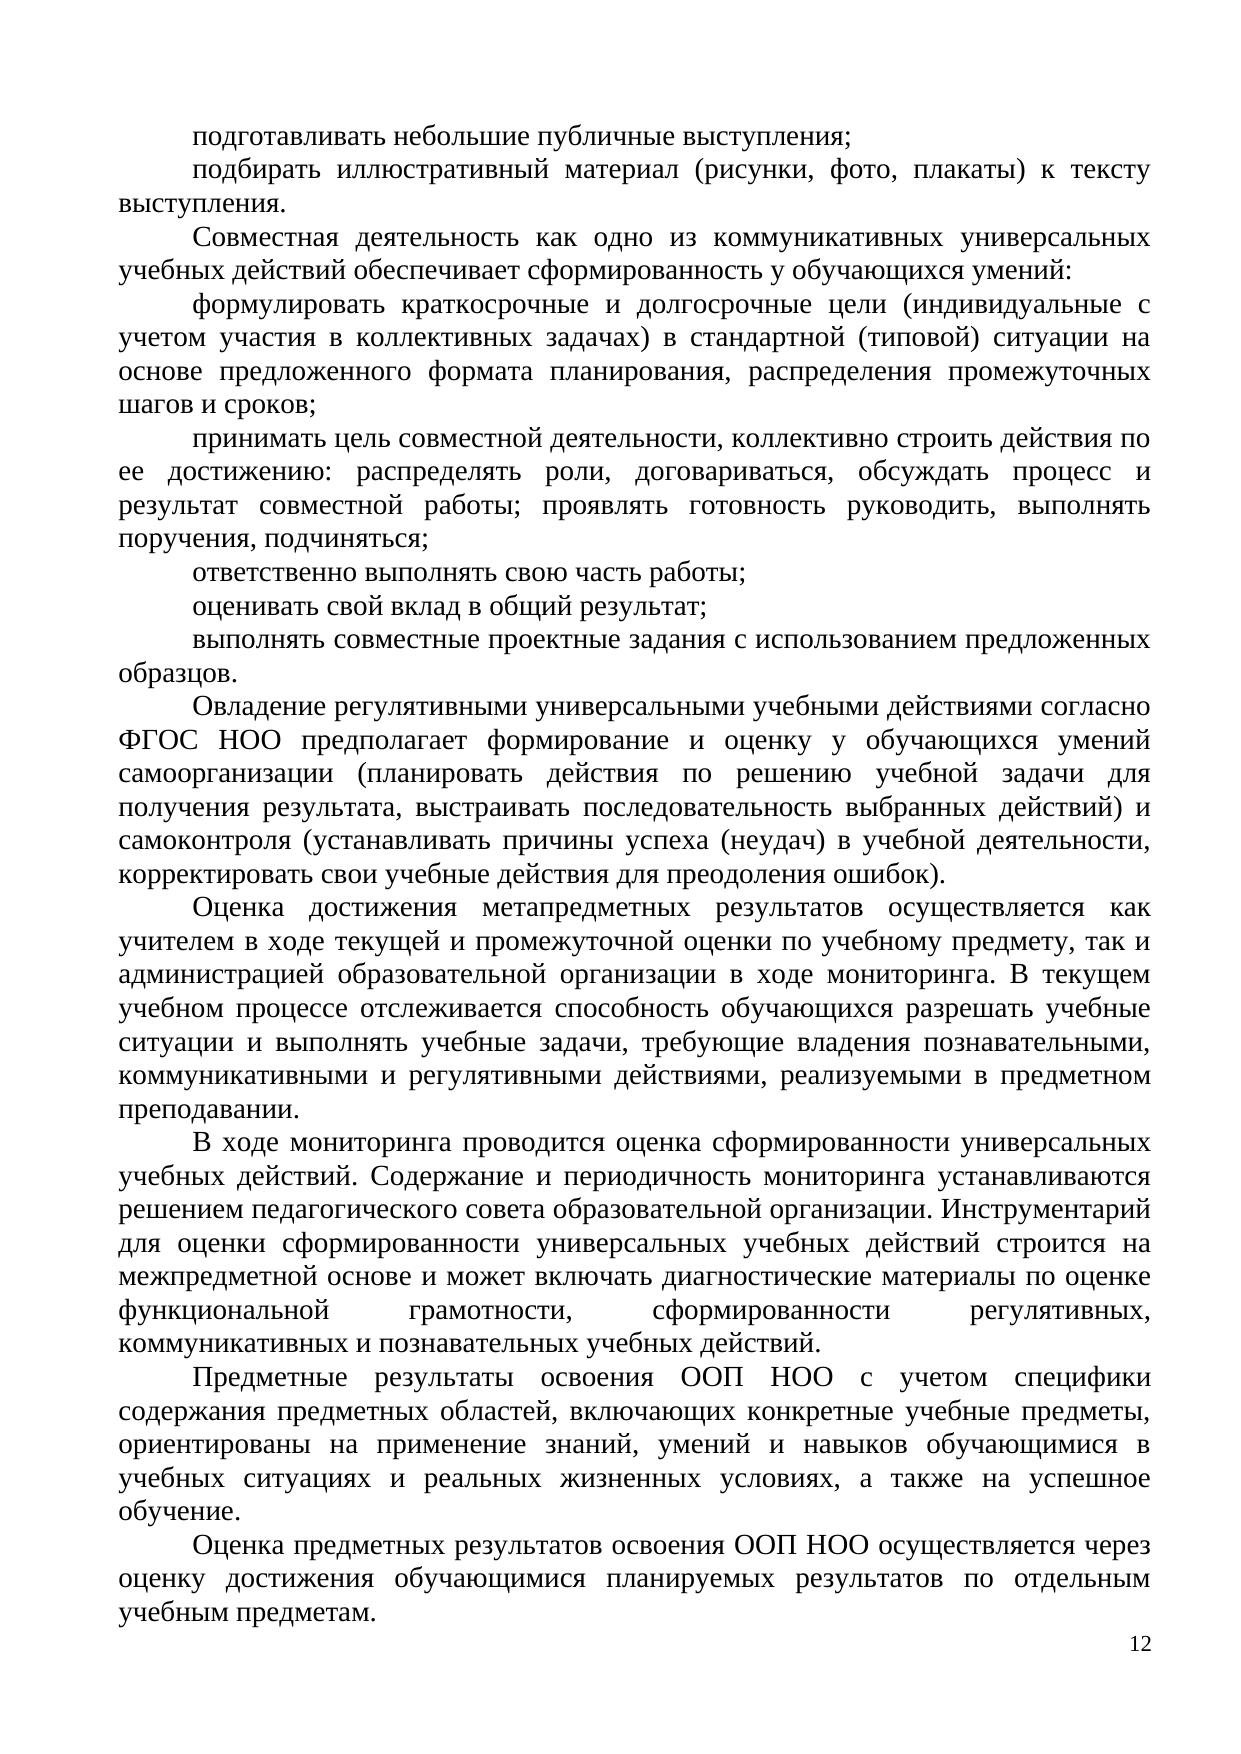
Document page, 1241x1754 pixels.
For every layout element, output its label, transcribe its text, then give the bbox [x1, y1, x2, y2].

text Совместная деятельность как одно из коммуникативных универсальных учебных действий обеспечивает сформированность у обучающихся умений: [118, 219, 1152, 286]
text принимать цель совместной деятельности, коллективно строить действия по ее достижению: распределять роли, договариваться, обсуждать процесс и результат совместной работы; проявлять готовность руководить, выполнять поручения, подчиняться; [118, 420, 1152, 554]
text Овладение регулятивными универсальными учебными действиями согласно ФГОС НОО предполагает формирование и оценку у обучающихся умений самоорганизации (планировать действия по решению учебной задачи для получения результата, выстраивать последовательность выбранных действий) и самоконтроля (устанавливать причины успеха (неудач) в учебной деятельности, корректировать свои учебные действия для преодоления ошибок). [118, 688, 1152, 889]
text Предметные результаты освоения ООП НОО с учетом специфики содержания предметных областей, включающих конкретные учебные предметы, ориентированы на применение знаний, умений и навыков обучающимися в учебных ситуациях и реальных жизненных условиях, а также на успешное обучение. [118, 1359, 1152, 1527]
text В ходе мониторинга проводится оценка сформированности универсальных учебных действий. Содержание и периодичность мониторинга устанавливаются решением педагогического совета образовательной организации. Инструментарий для оценки сформированности универсальных учебных действий строится на межпредметной основе и может включать диагностические материалы по оценке функциональной грамотности, сформированности регулятивных, коммуникативных и познавательных учебных действий. [118, 1124, 1152, 1359]
text подготавливать небольшие публичные выступления; [118, 118, 1152, 152]
text оценивать свой вклад в общий результат; [118, 588, 1152, 621]
text ответственно выполнять свою часть работы; [118, 554, 1152, 588]
text Оценка достижения метапредметных результатов осуществляется как учителем в ходе текущей и промежуточной оценки по учебному предмету, так и администрацией образовательной организации в ходе мониторинга. В текущем учебном процессе отслеживается способность обучающихся разрешать учебные ситуации и выполнять учебные задачи, требующие владения познавательными, коммуникативными и регулятивными действиями, реализуемыми в предметном преподавании. [118, 889, 1152, 1124]
text выполнять совместные проектные задания с использованием предложенных образцов. [118, 621, 1152, 688]
text Оценка предметных результатов освоения ООП НОО осуществляется через оценку достижения обучающимися планируемых результатов по отдельным учебным предметам. [118, 1527, 1152, 1627]
text формулировать краткосрочные и долгосрочные цели (индивидуальные с учетом участия в коллективных задачах) в стандартной (типовой) ситуации на основе предложенного формата планирования, распределения промежуточных шагов и сроков; [118, 286, 1152, 420]
text подбирать иллюстративный материал (рисунки, фото, плакаты) к тексту выступления. [118, 152, 1152, 219]
